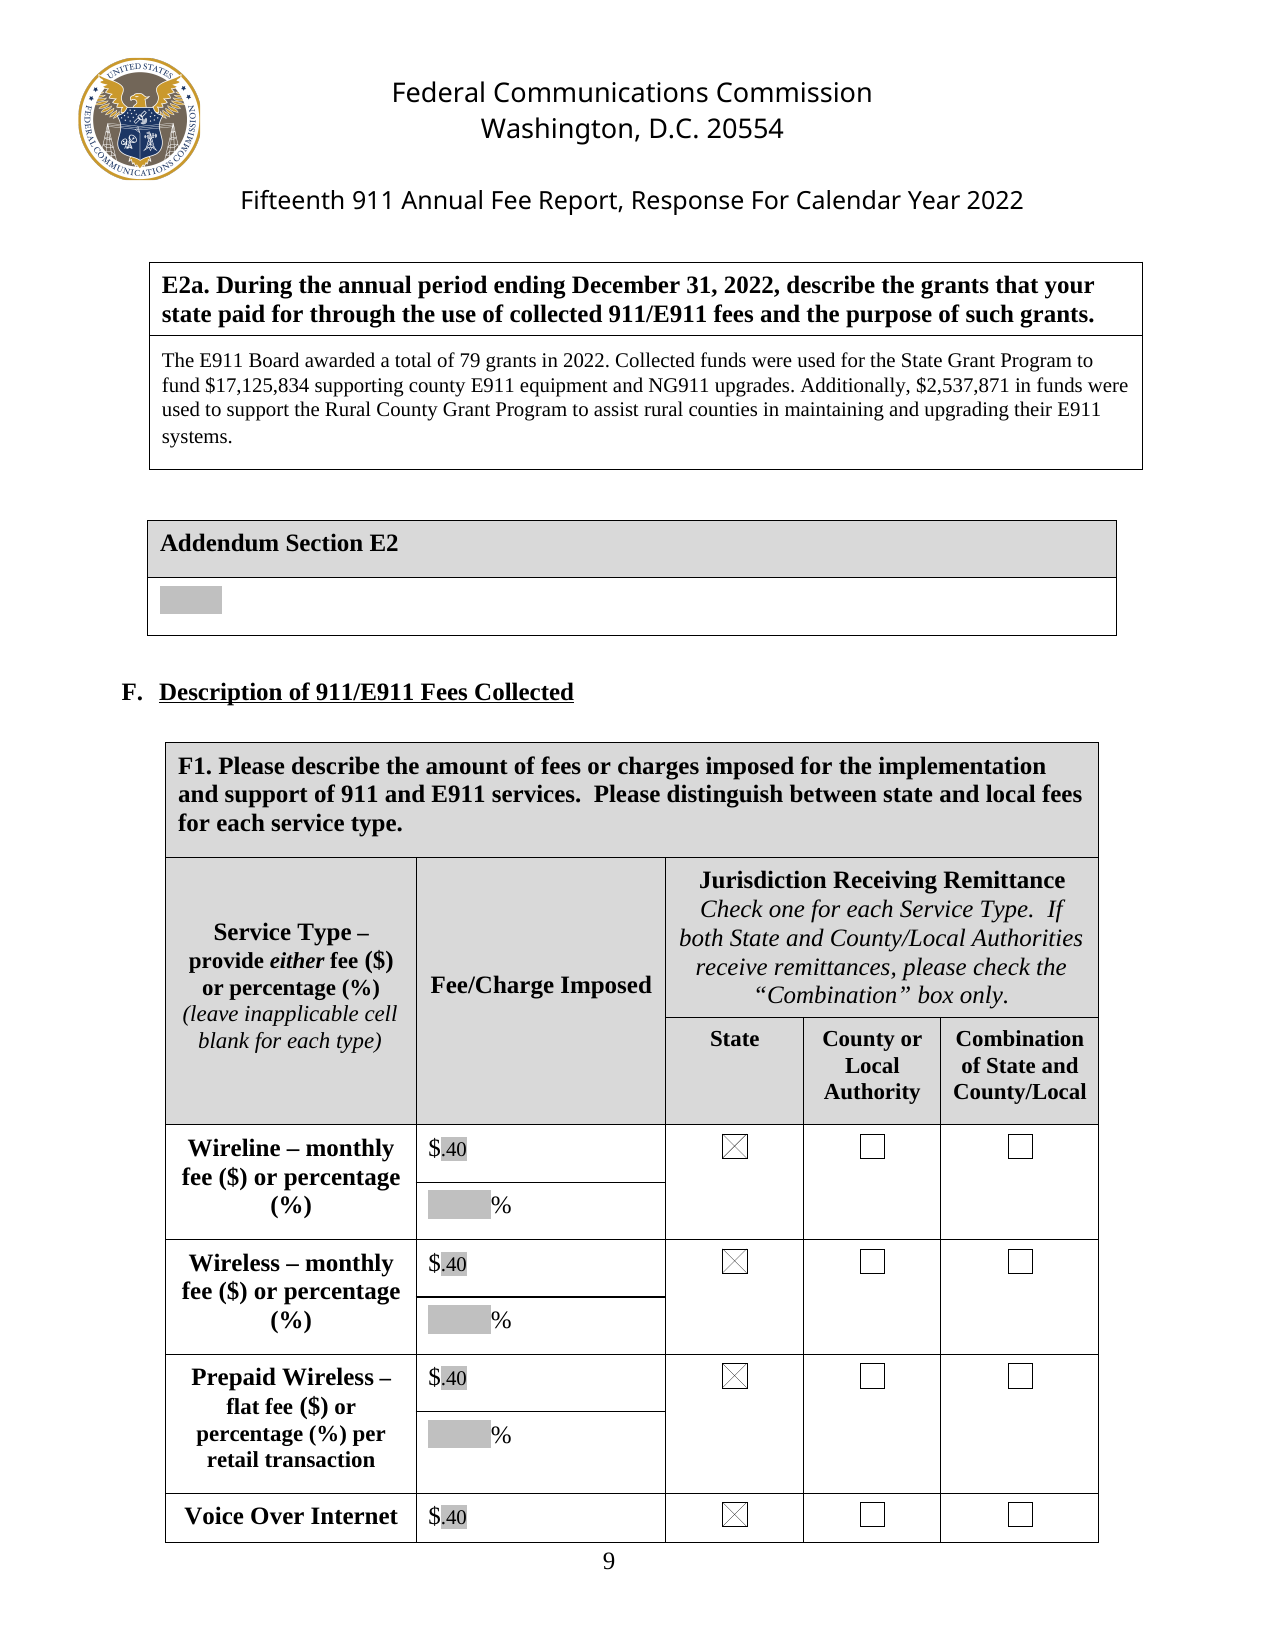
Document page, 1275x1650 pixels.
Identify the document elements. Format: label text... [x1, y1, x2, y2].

table_cell Wireless – monthly fee ($) or percentage (%) [166, 1240, 416, 1354]
table_cell [666, 1240, 803, 1354]
table_cell Service Type – provide either fee ($) or percentage (%) (leave inapplicable cell blank for each type) [166, 858, 416, 1124]
table_cell [148, 578, 1116, 634]
table_cell % [417, 1183, 665, 1239]
table_cell % [417, 1412, 665, 1493]
table_cell [666, 1494, 803, 1542]
table_cell County or Local Authority [804, 1018, 940, 1124]
table_cell [804, 1240, 940, 1354]
table_cell $.40 [417, 1494, 665, 1542]
table_cell Fee/Charge Imposed [417, 858, 665, 1124]
picture [78, 57, 200, 180]
table_cell [666, 1355, 803, 1493]
table_cell Prepaid Wireless –flat fee ($) or percentage (%) per retail transaction [166, 1355, 416, 1493]
table_header Addendum Section E2 [148, 521, 1116, 577]
table_cell [941, 1355, 1098, 1493]
table_cell $.40 [417, 1125, 665, 1182]
table_cell [666, 1125, 803, 1239]
table_cell Jurisdiction Receiving Remittance Check one for each Service Type. If both State and County/Local Authorities receive remittances, please check the “Combination” box only. [666, 858, 1098, 1017]
table_cell $.40 [417, 1355, 665, 1411]
table_cell The E911 Board awarded a total of 79 grants in 2022. Collected funds were used for the State Grant Program to fund $17,125,834 supporting county E911 equipment and NG911 upgrades. Additionally, $2,537,871 in funds were used to support the Rural County Grant Program to assist rural counties in maintaining and upgrading their E911 systems. [150, 336, 1142, 469]
table_cell State [666, 1018, 803, 1124]
table_cell $.40 [417, 1240, 665, 1296]
table_header F1. Please describe the amount of fees or charges imposed for the implementation and support of 911 and E911 services. Please distinguish between state and local fees for each service type. [166, 743, 1098, 857]
table_cell % [417, 1298, 665, 1354]
table_cell Combination of State and County/Local [941, 1018, 1098, 1124]
table_cell Wireline – monthly fee ($) or percentage (%) [166, 1125, 416, 1239]
table_cell [941, 1494, 1098, 1542]
table_cell [804, 1355, 940, 1493]
table_cell Voice Over Internet Protocol (VoIP) – monthly fee ($) or percentage (%) [166, 1494, 416, 1542]
table_cell [804, 1125, 940, 1239]
table_cell [941, 1240, 1098, 1354]
table_cell E2a. During the annual period ending December 31, 2022, describe the grants that your state paid for through the use of collected 911/E911 fees and the purpose of such grants. [150, 263, 1142, 335]
table_cell [941, 1125, 1098, 1239]
table_cell [804, 1494, 940, 1542]
list Description of 911/E911 Fees Collected [121, 677, 1143, 730]
